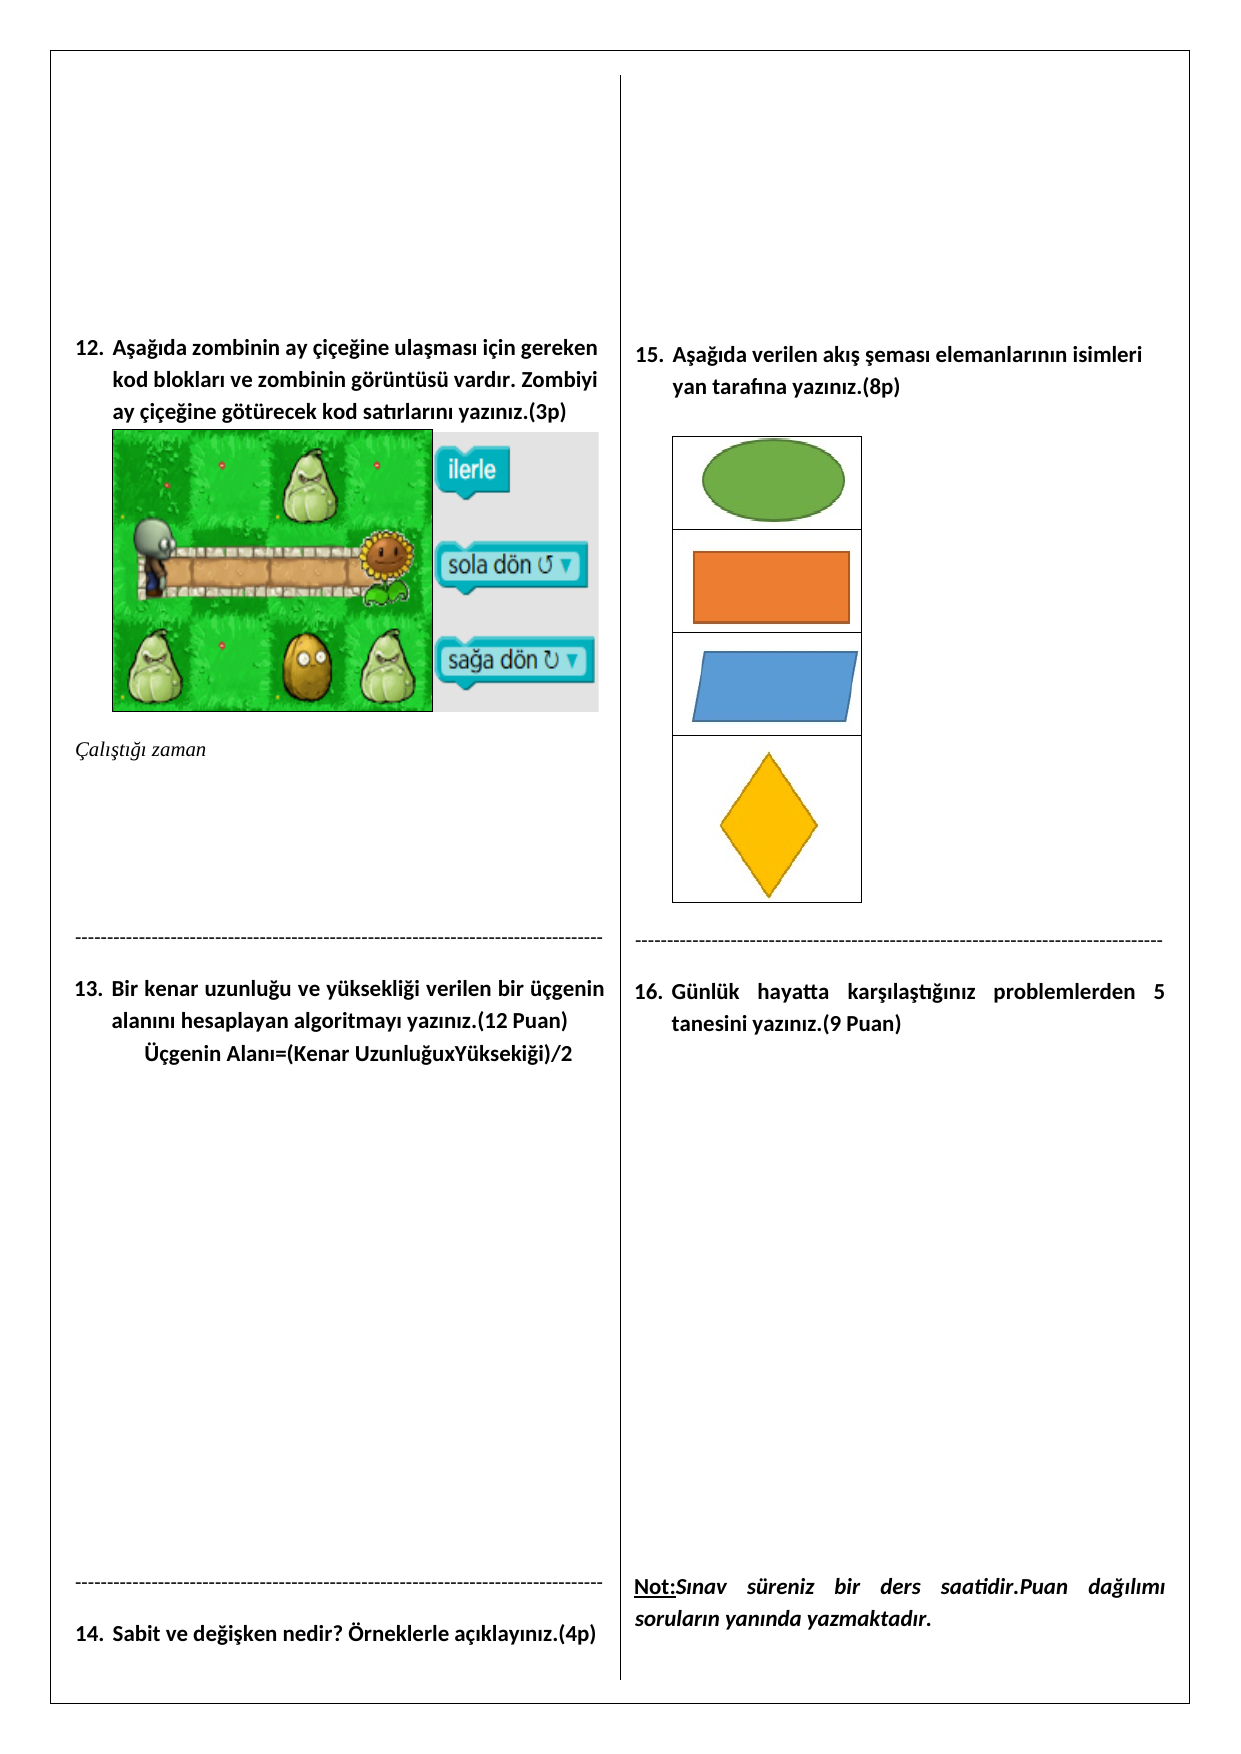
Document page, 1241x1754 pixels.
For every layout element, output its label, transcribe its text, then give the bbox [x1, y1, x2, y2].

list Üçgenin Alanı=(Kenar UzunluğuxYüksekiği)/2 [111, 1039, 605, 1067]
text ----------------------------------------------------------------------------------- [75, 924, 605, 950]
list Aşağıda zombinin ay çiçeğine ulaşması için gereken kod blokları ve zombinin görüntüsü vardır. Zombiyi ay çiçeğine götürecek kod satırlarını yazınız.(3p) [75, 333, 605, 425]
list Bir kenar uzunluğu ve yüksekliği verilen bir üçgenin alanını hesaplayan algoritmayı yazınız.(12 Puan) [74, 974, 605, 1034]
list Aşağıda verilen akış şeması elemanlarının isimleri yan tarafına yazınız.(8p) [635, 340, 1165, 400]
text ----------------------------------------------------------------------------------- [75, 1569, 605, 1594]
picture [113, 430, 432, 711]
text ----------------------------------------------------------------------------------- [635, 927, 1165, 953]
list Not:Sınav süreniz bir ders saatidir.Puan dağılımı soruların yanında yazmaktadır. [634, 1572, 1165, 1632]
text Çalıştığı zaman [75, 737, 605, 793]
list Sabit ve değişken nedir? Örneklerle açıklayınız.(4p) [75, 1619, 605, 1647]
picture [433, 432, 599, 712]
picture [673, 437, 861, 902]
list Günlük hayatta karşılaştığınız problemlerden 5 tanesini yazınız.(9 Puan) [634, 977, 1165, 1038]
